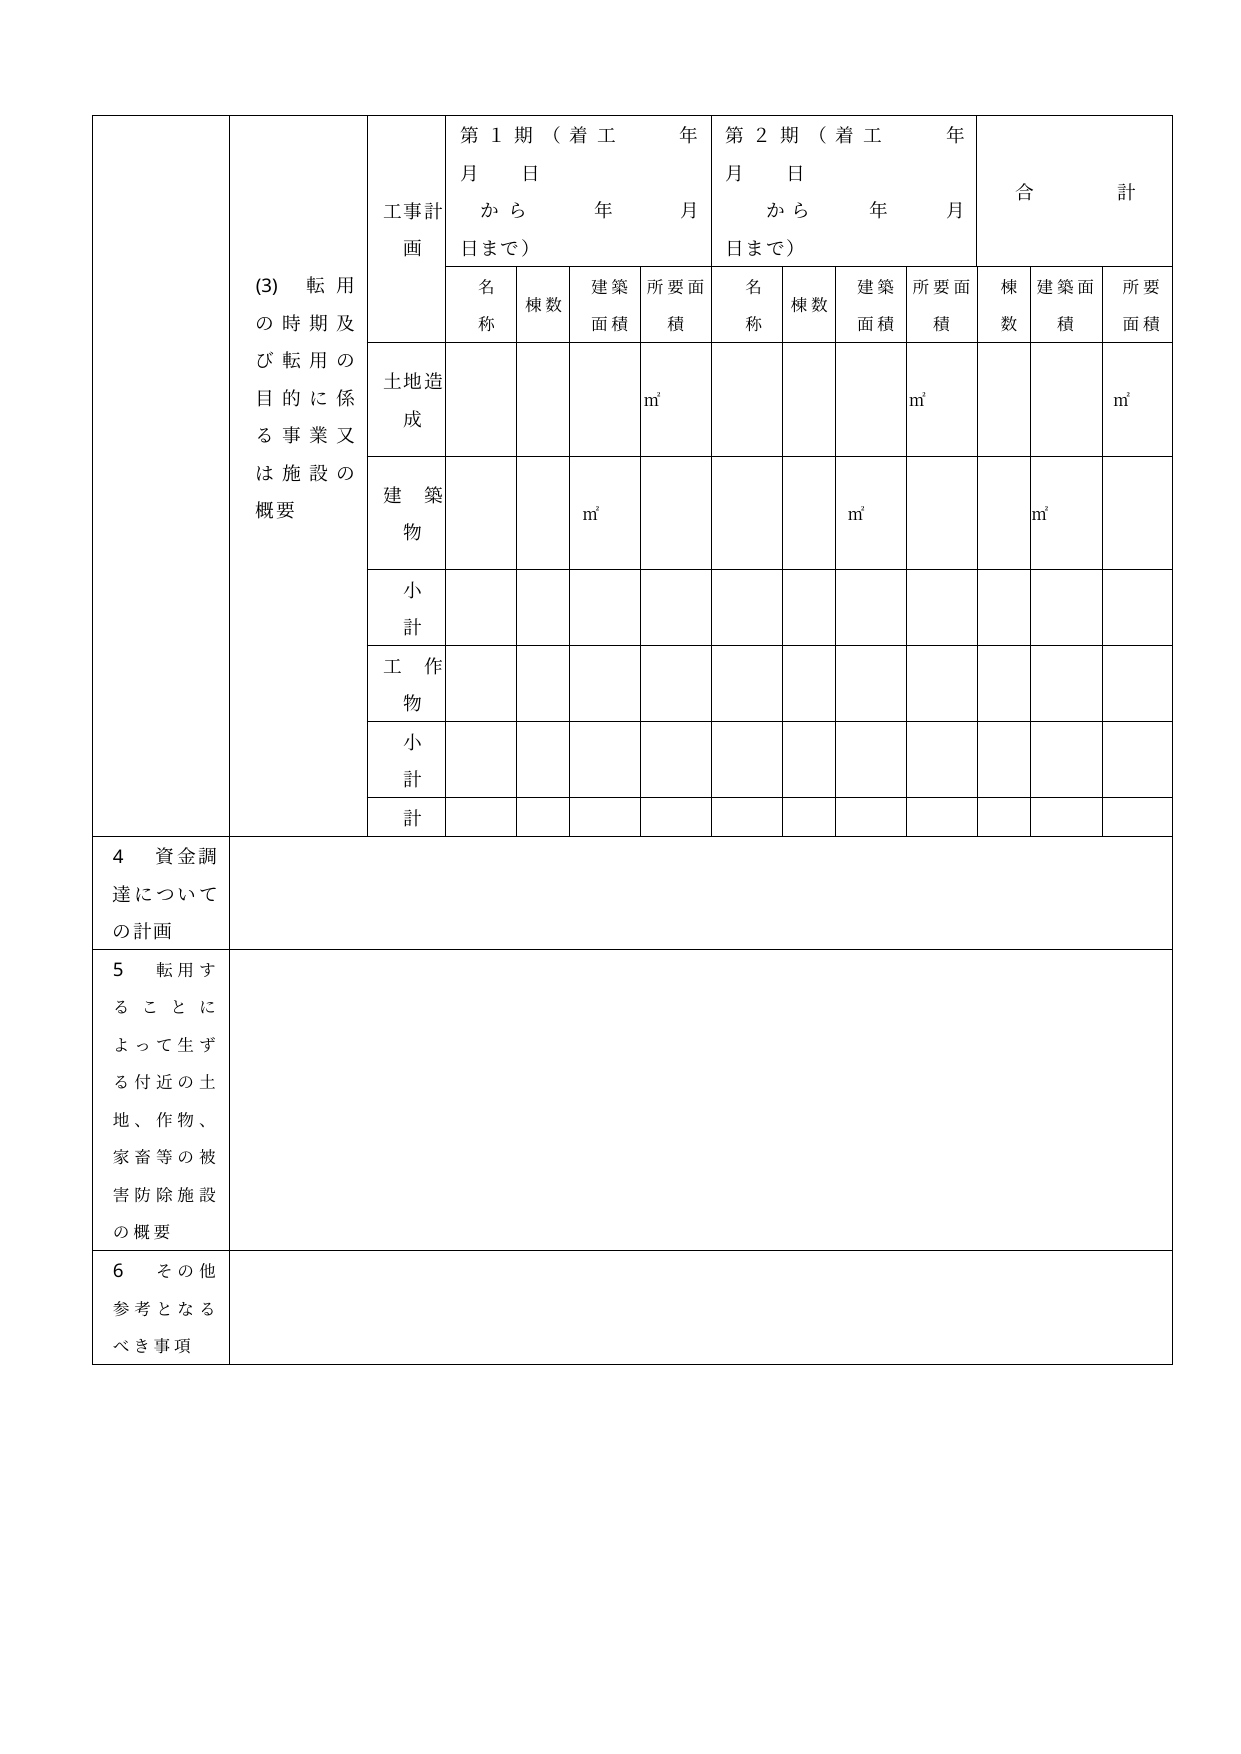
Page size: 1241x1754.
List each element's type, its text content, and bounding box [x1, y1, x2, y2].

table_cell [907, 646, 977, 721]
table_cell [517, 457, 569, 569]
table_cell [712, 457, 782, 569]
table_cell [517, 646, 569, 721]
table_cell [1103, 722, 1172, 797]
table_cell 所要面積 [641, 267, 711, 342]
table_cell [978, 570, 1030, 645]
table_cell [907, 570, 977, 645]
table_cell ㎡ [907, 343, 977, 456]
table_cell 6 その他参考となるべき事項 [93, 1251, 229, 1364]
table_cell 棟数 [517, 267, 569, 342]
table_cell [517, 570, 569, 645]
table_cell [230, 950, 1172, 1250]
table_cell [712, 798, 782, 836]
table_cell 建築面積 [570, 267, 640, 342]
table_cell [1031, 570, 1102, 645]
table_cell ㎡ [641, 343, 711, 456]
table_cell [446, 457, 516, 569]
table_cell [446, 570, 516, 645]
table_cell [978, 722, 1030, 797]
table_cell [641, 570, 711, 645]
table_cell [836, 343, 906, 456]
table_cell [836, 798, 906, 836]
table_cell 建 築 物 [368, 457, 445, 569]
table_cell [907, 798, 977, 836]
table_cell [641, 646, 711, 721]
table_cell 工 作 物 [368, 646, 445, 721]
table_cell [712, 343, 782, 456]
table_cell [783, 722, 835, 797]
table_cell [836, 722, 906, 797]
table_cell 第１期（着工 年 月 日 から 年 月 日まで） [446, 116, 711, 266]
table_cell 工事計画 [368, 116, 445, 342]
table_cell [1103, 798, 1172, 836]
table_cell 小 計 [368, 722, 445, 797]
table_cell [1103, 646, 1172, 721]
table_cell ㎡ [836, 457, 906, 569]
table_cell 計 [368, 798, 445, 836]
table_cell ㎡ [1031, 457, 1102, 569]
table_cell 所要面積 [907, 267, 977, 342]
table_cell 小 計 [368, 570, 445, 645]
table_cell [907, 722, 977, 797]
table_cell [570, 343, 640, 456]
table_cell [783, 343, 835, 456]
table_cell ㎡ [570, 457, 640, 569]
table_cell [446, 798, 516, 836]
table_cell [783, 646, 835, 721]
table_cell [570, 646, 640, 721]
table_cell 土地造成 [368, 343, 445, 456]
table_cell [783, 798, 835, 836]
table_cell [978, 646, 1030, 721]
table_cell [783, 457, 835, 569]
table_cell 名 称 [446, 267, 516, 342]
table_cell [517, 722, 569, 797]
table_cell 建築面積 [1031, 267, 1102, 342]
table_cell 合 計 [977, 116, 1172, 266]
table_cell 5 転用することによって生ずる付近の土地、作物、家畜等の被害防除施設の概要 [93, 950, 229, 1250]
table_cell 所要面積 [1103, 267, 1172, 342]
table_cell [641, 798, 711, 836]
table_cell [783, 570, 835, 645]
table_cell [1103, 570, 1172, 645]
table_cell [1031, 798, 1102, 836]
table_cell [446, 343, 516, 456]
table_cell [641, 457, 711, 569]
table_cell [907, 457, 977, 569]
table_cell [1031, 646, 1102, 721]
table_cell [836, 570, 906, 645]
table_cell [978, 343, 1030, 456]
table_cell [446, 646, 516, 721]
table_cell [1031, 722, 1102, 797]
table_cell [517, 343, 569, 456]
table_cell ㎡ [1103, 343, 1172, 456]
table_cell [1103, 457, 1172, 569]
table_cell [712, 570, 782, 645]
table_cell (3)転用の時期及び転用の目的に係る事業又は施設の概要 [230, 116, 367, 836]
table_cell 建築面積 [836, 267, 906, 342]
table_cell [517, 798, 569, 836]
table_cell 第２期（着工 年 月 日 から 年 月 日まで） [712, 116, 976, 266]
table_cell [230, 1251, 1172, 1364]
table_cell 棟数 [783, 267, 835, 342]
table_cell [570, 570, 640, 645]
table_cell [641, 722, 711, 797]
table_cell [836, 646, 906, 721]
table_cell [978, 798, 1030, 836]
table_cell [712, 722, 782, 797]
table_cell [446, 722, 516, 797]
table_cell 名 称 [712, 267, 782, 342]
table_cell 棟 数 [978, 267, 1030, 342]
table_cell [570, 798, 640, 836]
table_cell [1031, 343, 1102, 456]
table_cell [712, 646, 782, 721]
table_cell [230, 837, 1172, 949]
table_cell 4 資金調達についての計画 [93, 837, 229, 949]
table_cell [570, 722, 640, 797]
table_cell [978, 457, 1030, 569]
